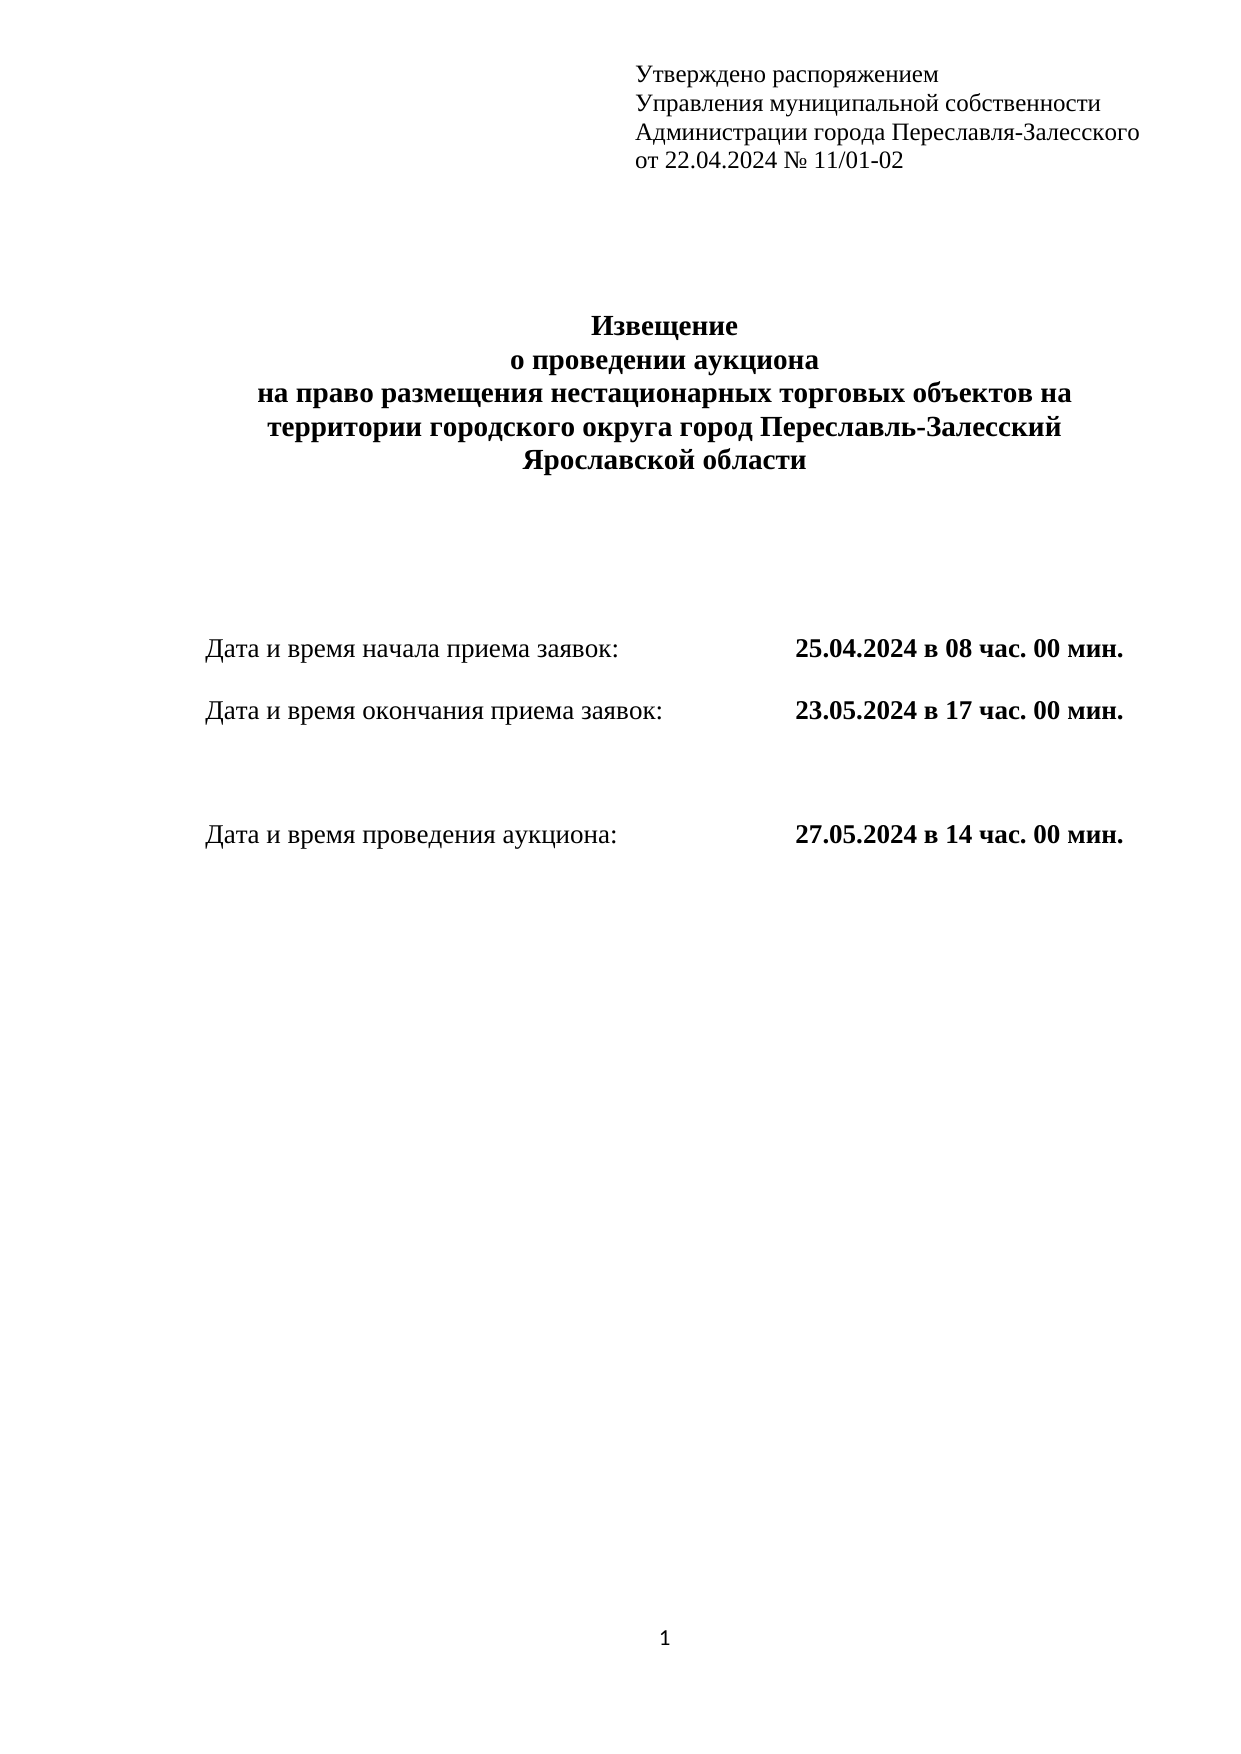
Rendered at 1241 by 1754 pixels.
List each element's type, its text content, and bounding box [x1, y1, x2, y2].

text Дата и время окончания приема заявок: 23.05.2024 в 17 час. 00 мин. [177, 694, 1152, 725]
text Управления муниципальной собственности [177, 88, 1152, 117]
text Извещение [177, 308, 1152, 342]
text Администрации города Переславля-Залесского [177, 117, 1152, 145]
text Утверждено распоряжением [177, 59, 1152, 88]
text от 22.04.2024 № 11/01-02 [177, 145, 1152, 174]
text Дата и время проведения аукциона: 27.05.2024 в 14 час. 00 мин. [177, 819, 1152, 850]
text о проведении аукциона [177, 342, 1152, 375]
text Дата и время начала приема заявок: 25.04.2024 в 08 час. 00 мин. [177, 632, 1152, 663]
text на право размещения нестационарных торговых объектов на территории городского округа город Переславль-Залесский Ярославской области [177, 375, 1152, 476]
